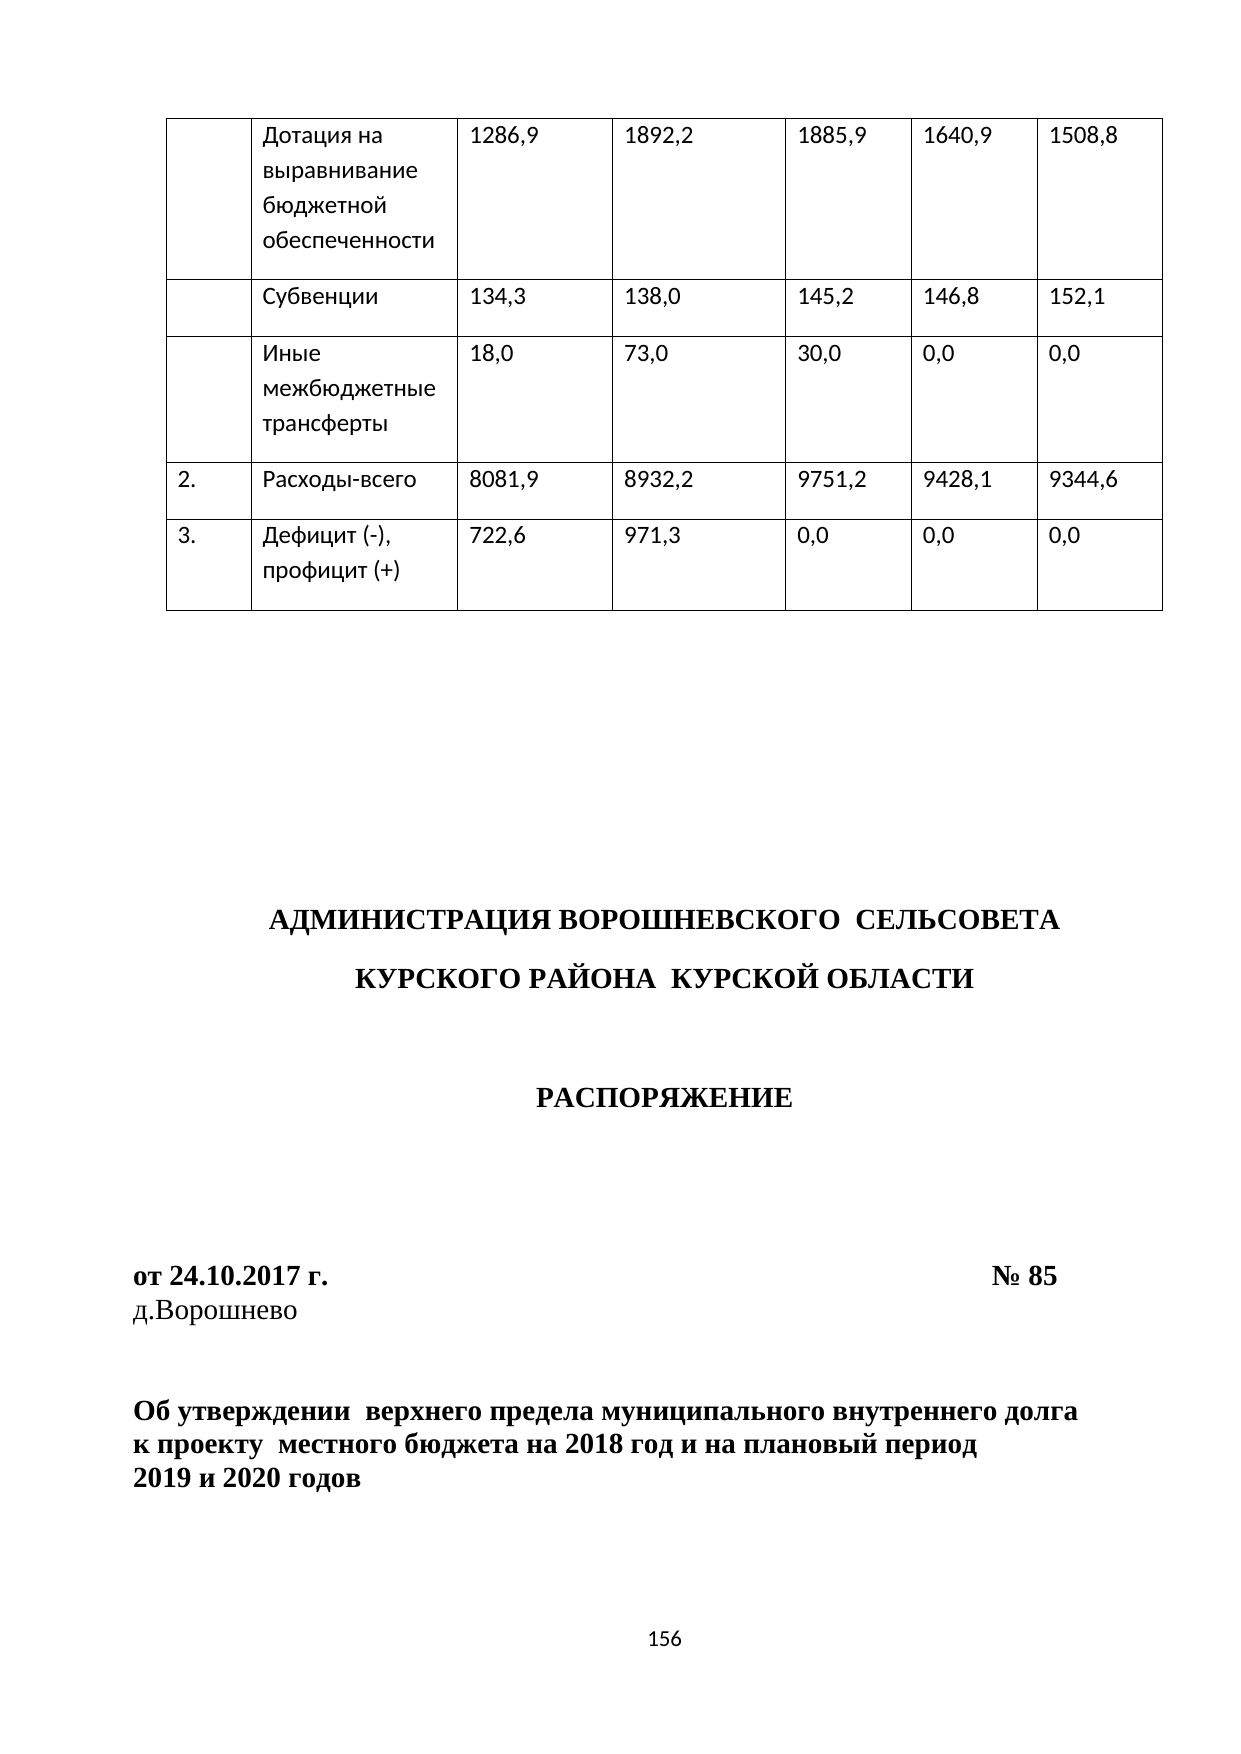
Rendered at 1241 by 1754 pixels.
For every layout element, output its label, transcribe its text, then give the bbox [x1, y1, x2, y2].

title от 24.10.2017 г. № 85 [133, 1258, 1152, 1292]
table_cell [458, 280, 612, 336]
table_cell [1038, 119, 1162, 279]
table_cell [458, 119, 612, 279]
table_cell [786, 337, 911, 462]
title к проекту местного бюджета на 2018 год и на плановый период [133, 1426, 1152, 1460]
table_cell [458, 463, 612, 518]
title Об утверждении верхнего предела муниципального внутреннего долга [133, 1393, 1152, 1426]
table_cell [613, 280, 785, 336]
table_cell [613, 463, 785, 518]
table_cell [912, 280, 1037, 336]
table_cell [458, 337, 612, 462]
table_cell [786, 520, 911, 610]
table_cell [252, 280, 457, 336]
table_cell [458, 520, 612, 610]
text АДМИНИСТРАЦИЯ ВОРОШНЕВСКОГО СЕЛЬСОВЕТА [177, 902, 1152, 936]
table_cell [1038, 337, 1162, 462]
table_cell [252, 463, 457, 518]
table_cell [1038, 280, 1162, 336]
title 2019 и 2020 годов [133, 1460, 1152, 1493]
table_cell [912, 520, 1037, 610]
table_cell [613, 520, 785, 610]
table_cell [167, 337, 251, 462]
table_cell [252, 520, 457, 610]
text РАСПОРЯЖЕНИЕ [177, 1080, 1152, 1114]
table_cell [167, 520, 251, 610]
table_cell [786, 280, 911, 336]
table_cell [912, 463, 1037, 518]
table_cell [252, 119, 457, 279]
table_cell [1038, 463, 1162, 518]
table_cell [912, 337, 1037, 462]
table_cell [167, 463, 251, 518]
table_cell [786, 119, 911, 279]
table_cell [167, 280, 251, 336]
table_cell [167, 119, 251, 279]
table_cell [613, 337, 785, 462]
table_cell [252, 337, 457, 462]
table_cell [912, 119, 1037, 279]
title д.Ворошнево [133, 1292, 1152, 1326]
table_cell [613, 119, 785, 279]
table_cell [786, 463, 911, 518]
text КУРСКОГО РАЙОНА КУРСКОЙ ОБЛАСТИ [177, 962, 1152, 995]
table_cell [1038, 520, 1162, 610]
